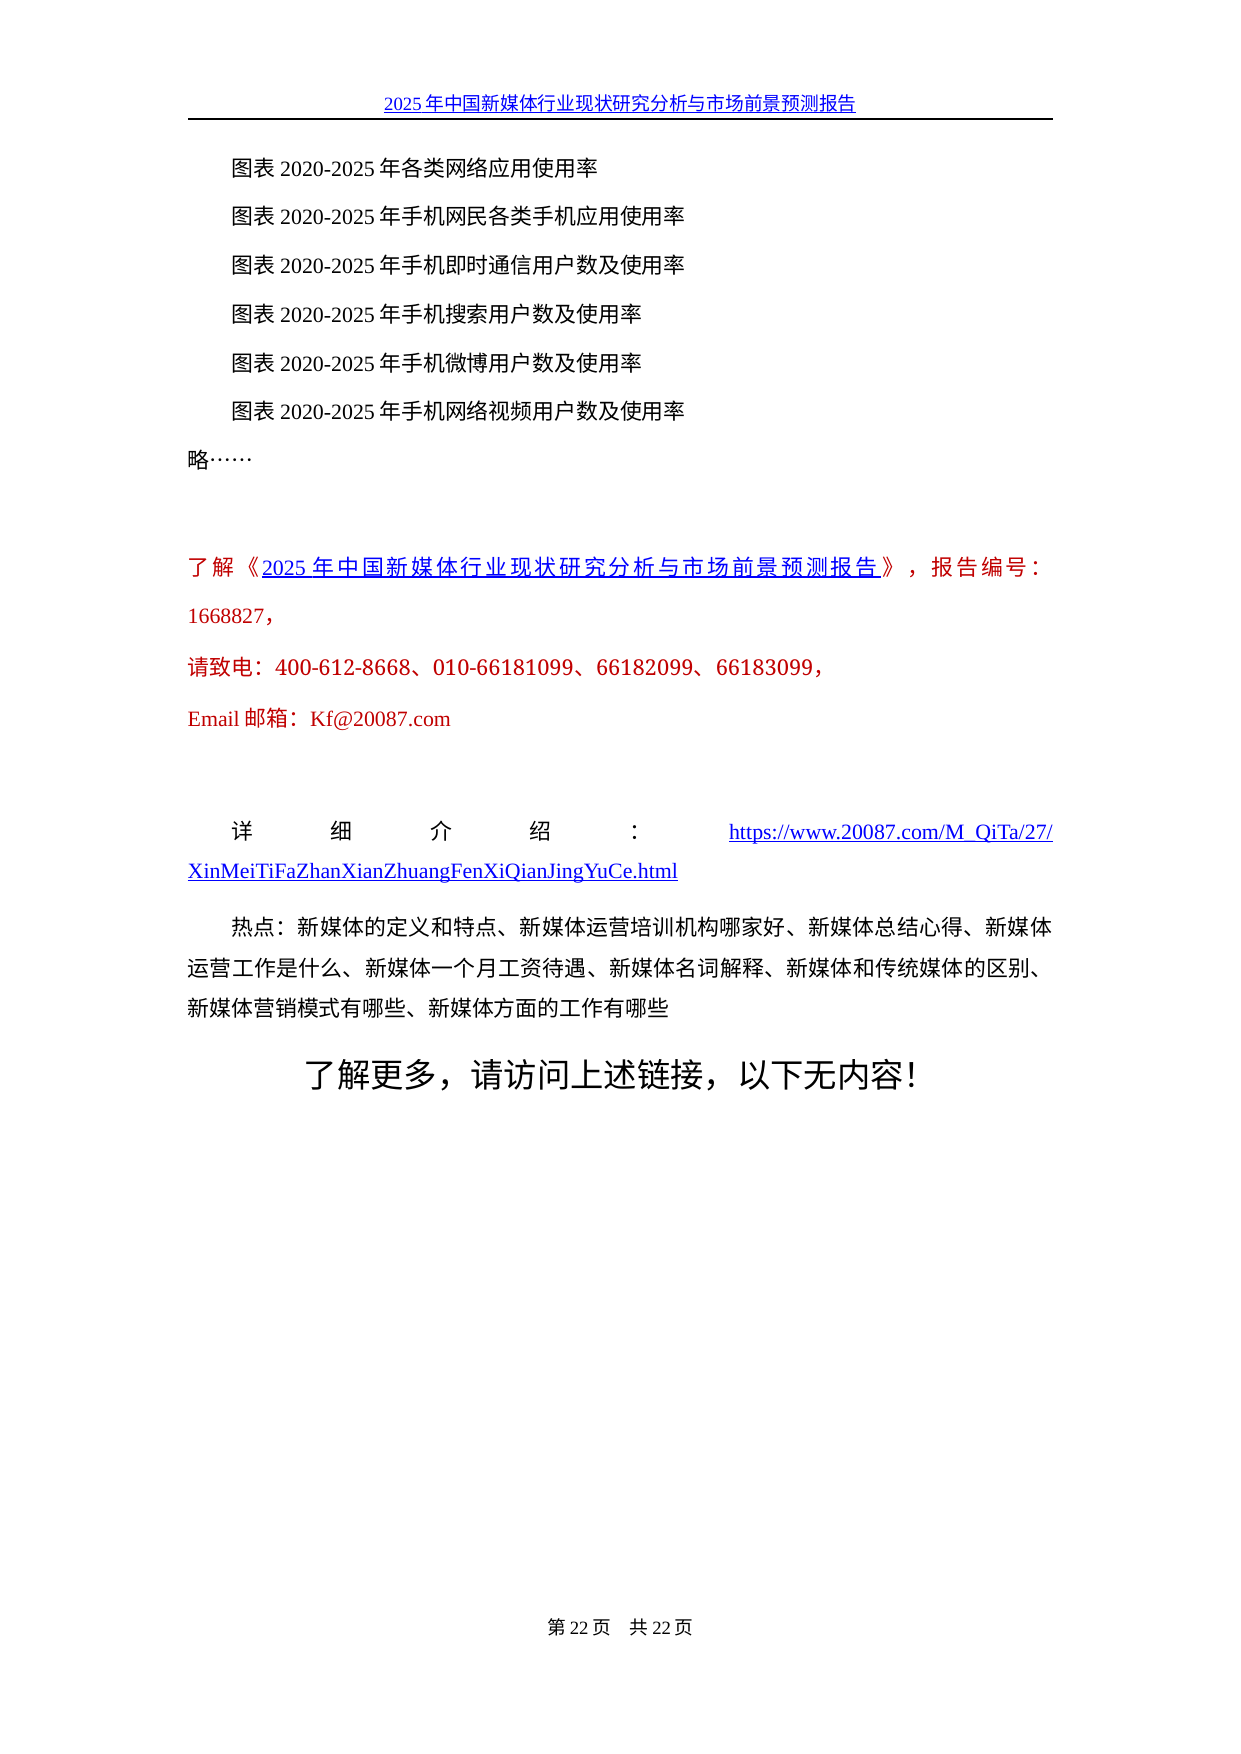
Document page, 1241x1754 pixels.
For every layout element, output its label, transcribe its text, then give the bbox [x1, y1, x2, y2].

text 请致电：400-612-8668、010-66181099、66182099、66183099， [187, 649, 1053, 682]
title 了解更多，请访问上述链接，以下无内容！ [187, 1041, 1053, 1106]
text 热点：新媒体的定义和特点、新媒体运营培训机构哪家好、新媒体总结心得、新媒体运营工作是什么、新媒体一个月工资待遇、新媒体名词解释、新媒体和传统媒体的区别、新媒体营销模式有哪些、新媒体方面的工作有哪些 [187, 909, 1053, 1023]
text Email邮箱：Kf@20087.com [187, 701, 1053, 733]
text 详细介绍：https://www.20087.com/M_QiTa/27/XinMeiTiFaZhanXianZhuangFenXiQianJingYuCe.html [187, 814, 1053, 887]
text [187, 150, 1053, 475]
text 了解《2025年中国新媒体行业现状研究分析与市场前景预测报告》，报告编号：1668827， [187, 549, 1053, 630]
